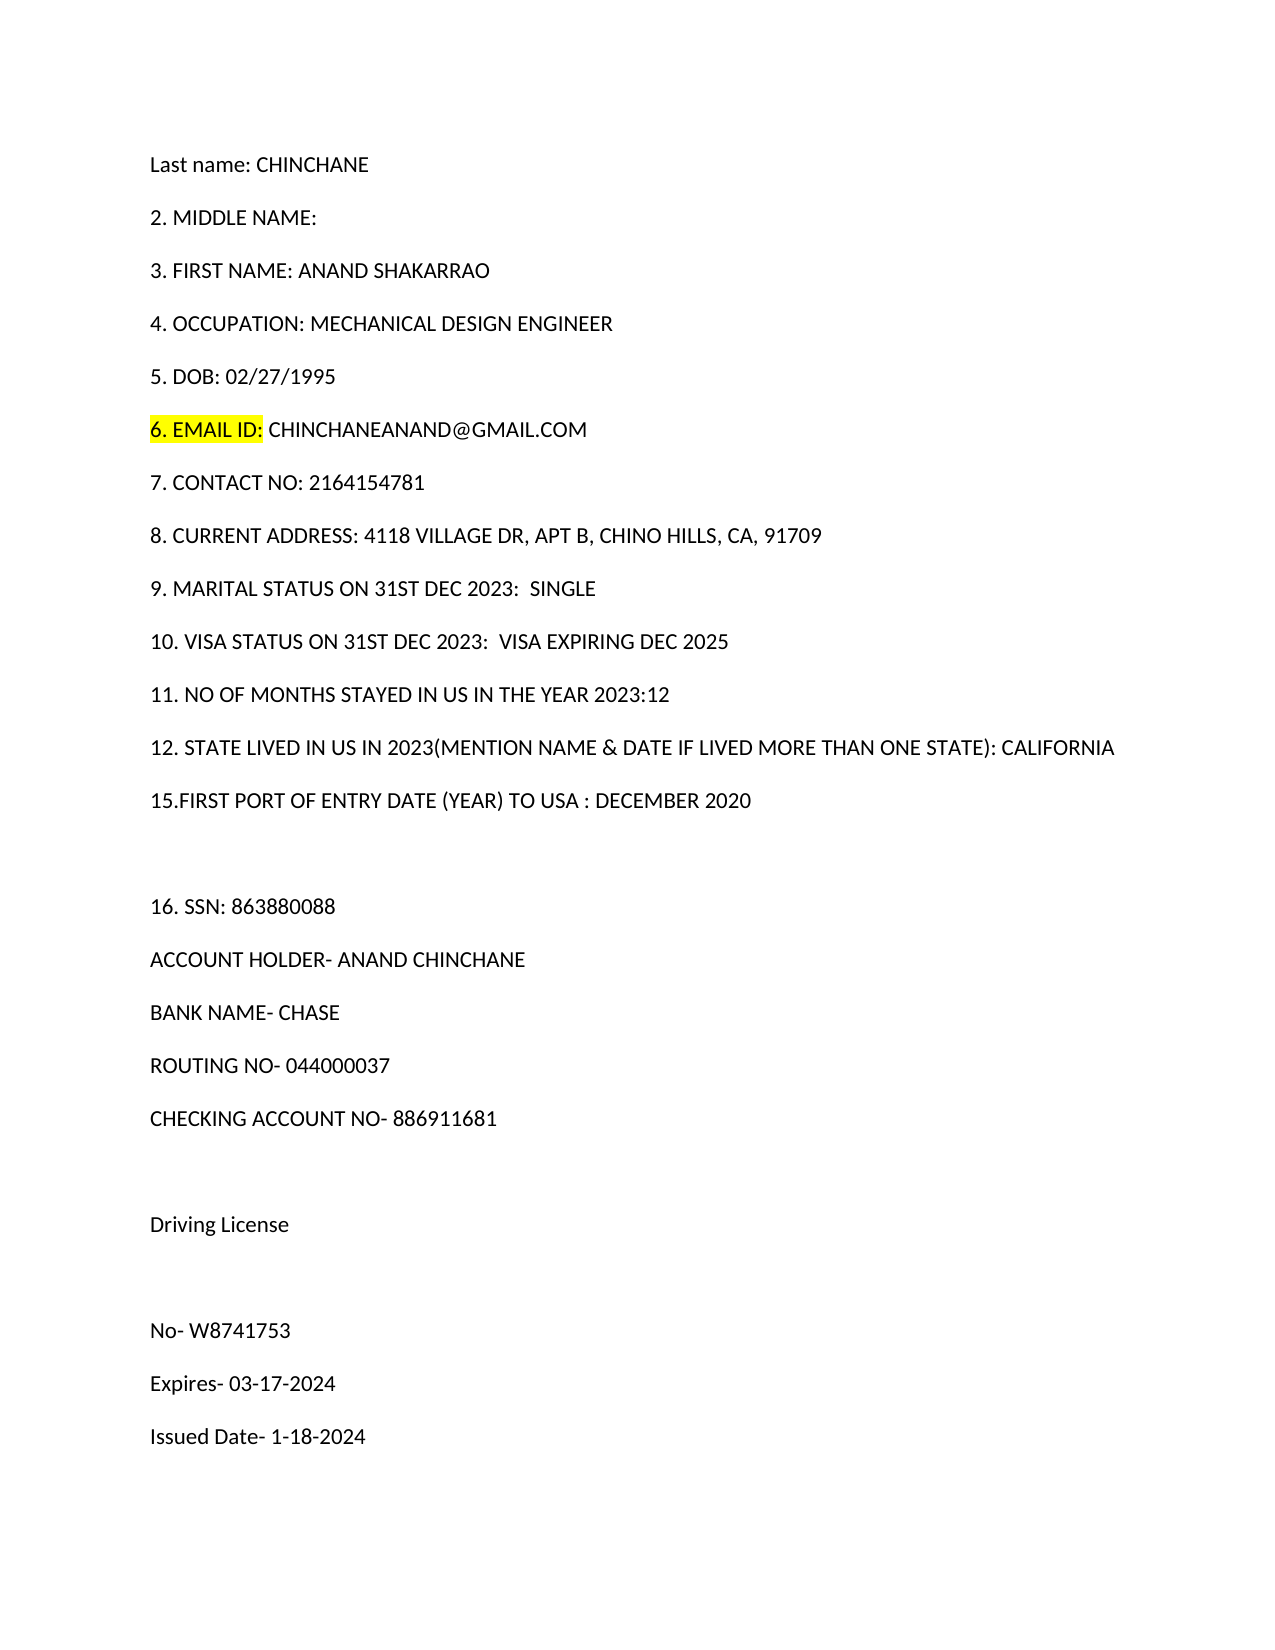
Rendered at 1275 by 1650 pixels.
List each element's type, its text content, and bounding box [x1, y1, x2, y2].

text 3. FIRST NAME: ANAND SHAKARRAO [150, 256, 1125, 284]
text ROUTING NO- 044000037 [150, 1051, 1125, 1079]
text 15.FIRST PORT OF ENTRY DATE (YEAR) TO USA : DECEMBER 2020 [150, 786, 1125, 814]
text 9. MARITAL STATUS ON 31ST DEC 2023: SINGLE [150, 574, 1125, 602]
text Expires- 03-17-2024 [150, 1369, 1125, 1397]
text 7. CONTACT NO: 2164154781 [150, 468, 1125, 496]
text CHECKING ACCOUNT NO- 886911681 [150, 1104, 1125, 1132]
text ACCOUNT HOLDER- ANAND CHINCHANE [150, 945, 1125, 973]
text Driving License [150, 1210, 1125, 1238]
text 2. MIDDLE NAME: [150, 203, 1125, 231]
text 8. CURRENT ADDRESS: 4118 VILLAGE DR, APT B, CHINO HILLS, CA, 91709 [150, 521, 1125, 549]
text 10. VISA STATUS ON 31ST DEC 2023: VISA EXPIRING DEC 2025 [150, 627, 1125, 655]
text 16. SSN: 863880088 [150, 892, 1125, 920]
text No- W8741753 [150, 1316, 1125, 1344]
text 11. NO OF MONTHS STAYED IN US IN THE YEAR 2023:12 [150, 680, 1125, 708]
text 5. DOB: 02/27/1995 [150, 362, 1125, 390]
text Last name: CHINCHANE [150, 150, 1125, 178]
text Issued Date- 1-18-2024 [150, 1422, 1125, 1451]
text 4. OCCUPATION: MECHANICAL DESIGN ENGINEER [150, 309, 1125, 337]
text 12. STATE LIVED IN US IN 2023(MENTION NAME & DATE IF LIVED MORE THAN ONE STATE): CALIFORNIA [150, 733, 1125, 761]
text 6. EMAIL ID: CHINCHANEANAND@GMAIL.COM [263, 415, 1125, 443]
text BANK NAME- CHASE [150, 998, 1125, 1026]
